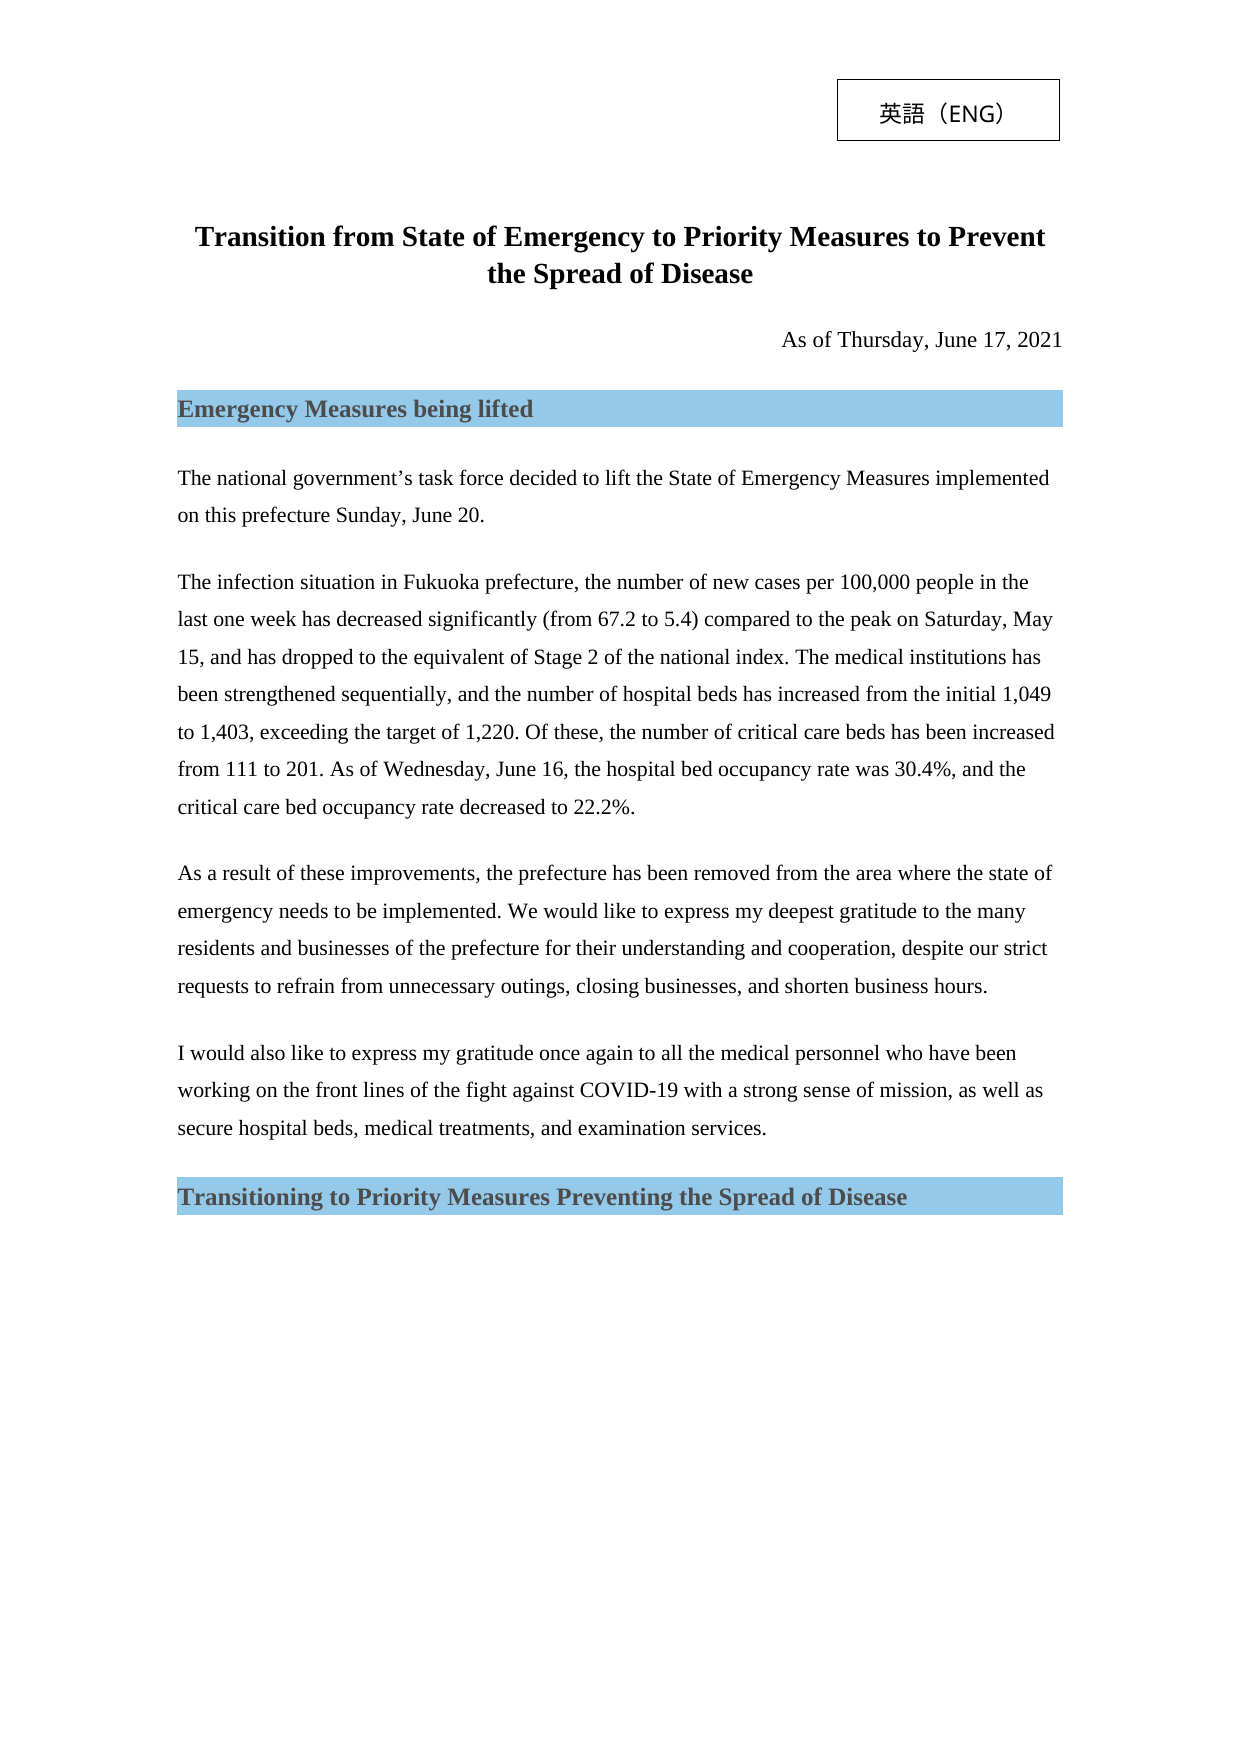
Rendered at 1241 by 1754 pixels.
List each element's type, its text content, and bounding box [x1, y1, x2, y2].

text As of Thursday, June 17, 2021 [177, 321, 1063, 358]
text Transitioning to Priority Measures Preventing the Spread of Disease [177, 1177, 1063, 1215]
text Emergency Measures being lifted [177, 390, 1063, 427]
text The national government’s task force decided to lift the State of Emergency Measures implemented on this prefecture Sunday, June 20. [177, 458, 1063, 533]
text I would also like to express my gratitude once again to all the medical personnel who have been working on the front lines of the fight against COVID-19 with a strong sense of mission, as well as secure hospital beds, medical treatments, and examination services. [177, 1033, 1063, 1146]
text As a result of these improvements, the prefecture has been removed from the area where the state of emergency needs to be implemented. We would like to express my deepest gratitude to the many residents and businesses of the prefecture for their understanding and cooperation, despite our strict requests to refrain from unnecessary outings, closing businesses, and shorten business hours. [177, 854, 1063, 1004]
text The infection situation in Fukuoka prefecture, the number of new cases per 100,000 people in the last one week has decreased significantly (from 67.2 to 5.4) compared to the peak on Saturday, May 15, and has dropped to the equivalent of Stage 2 of the national index. The medical institutions has been strengthened sequentially, and the number of hospital beds has increased from the initial 1,049 to 1,403, exceeding the target of 1,220. Of these, the number of critical care beds has been increased from 111 to 201. As of Wednesday, June 16, the hospital bed occupancy rate was 30.4%, and the critical care bed occupancy rate decreased to 22.2%. [177, 563, 1063, 825]
text Transition from State of Emergency to Priority Measures to Prevent the Spread of Disease [177, 217, 1063, 292]
